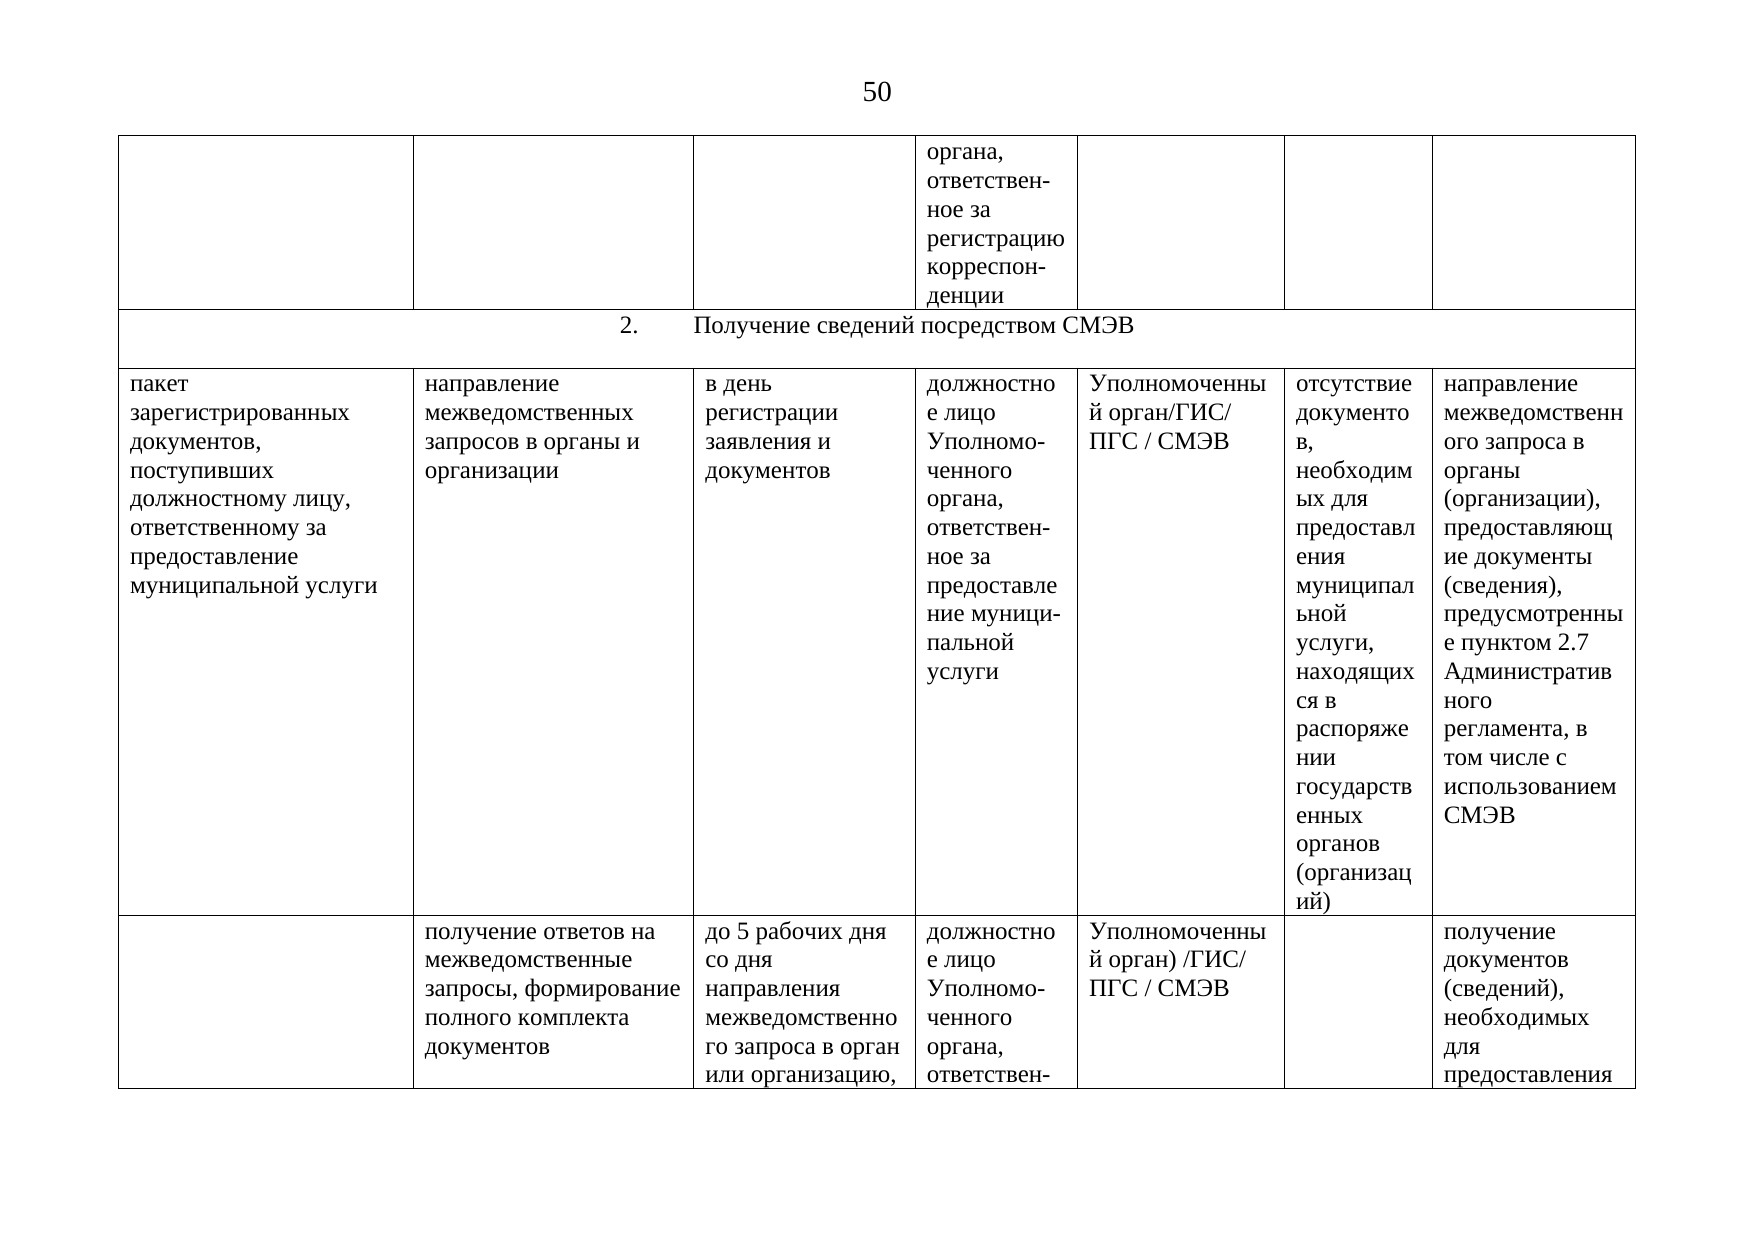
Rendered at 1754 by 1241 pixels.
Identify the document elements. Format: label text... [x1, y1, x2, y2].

table_cell в день регистрации заявления и документов [694, 369, 915, 915]
table_cell [1285, 916, 1432, 1088]
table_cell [414, 916, 693, 1088]
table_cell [414, 136, 693, 309]
table_cell Уполномоченный орган/ГИС/ ПГС / СМЭВ [1078, 369, 1284, 915]
table_cell отсутствие документов, необходимых для предоставления муниципальной услуги, находящихся в распоряжении государственных органов (организаций) [1285, 369, 1432, 915]
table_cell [1433, 916, 1635, 1088]
table_cell пакет зарегистрированных документов, поступивших должностному лицу, ответственному за предоставление муниципальной услуги [119, 369, 413, 915]
table_cell 2. Получение сведений посредством СМЭВ [119, 310, 1635, 367]
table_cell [1078, 916, 1284, 1088]
table_cell направление межведомственного запроса в органы (организации), предоставляющие документы (сведения), предусмотренные пунктом 2.7 Административного регламента, в том числе с использованием СМЭВ [1433, 369, 1635, 915]
table_cell [1433, 136, 1635, 309]
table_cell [916, 916, 1077, 1088]
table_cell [1078, 136, 1284, 309]
table_cell направление межведомственных запросов в органы и организации [414, 369, 693, 915]
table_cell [694, 916, 915, 1088]
table_cell [119, 916, 413, 1088]
table_cell должностное лицо Уполномо-ченного органа, ответствен-ное за предоставление муници-пальной услуги [916, 369, 1077, 915]
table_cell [916, 136, 1077, 309]
table_cell [1285, 136, 1432, 309]
